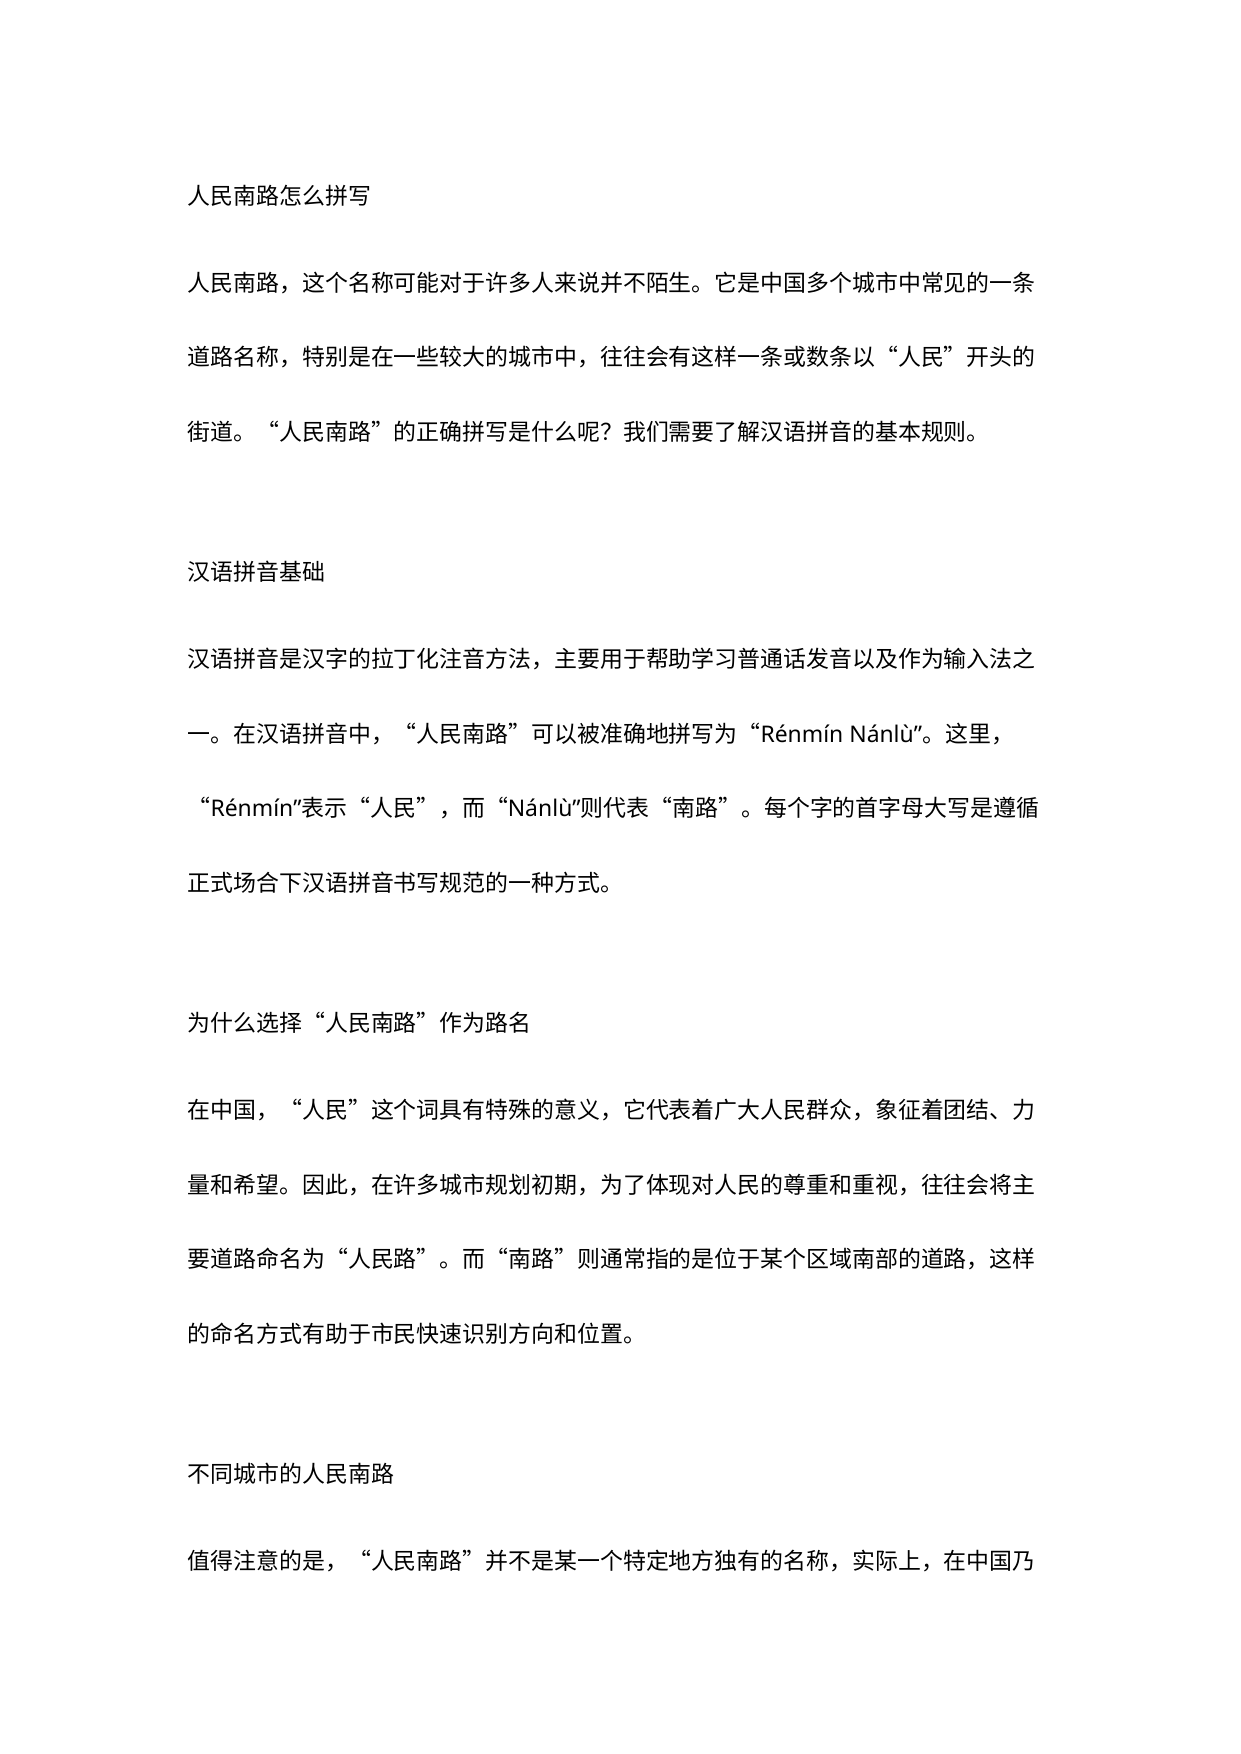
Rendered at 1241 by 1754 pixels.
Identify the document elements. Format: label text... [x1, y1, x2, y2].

text 不同城市的人民南路 [187, 1440, 1053, 1505]
text 在中国，“人民”这个词具有特殊的意义，它代表着广大人民群众，象征着团结、力量和希望。因此，在许多城市规划初期，为了体现对人民的尊重和重视，往往会将主要道路命名为“人民路”。而“南路”则通常指的是位于某个区域南部的道路，这样的命名方式有助于市民快速识别方向和位置。 [187, 1076, 1053, 1365]
text 汉语拼音基础 [187, 538, 1053, 603]
text 人民南路怎么拼写 [187, 162, 1053, 227]
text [187, 1527, 1053, 1592]
text 汉语拼音是汉字的拉丁化注音方法，主要用于帮助学习普通话发音以及作为输入法之一。在汉语拼音中，“人民南路”可以被准确地拼写为“Rénmín Nánlù”。这里，“Rénmín”表示“人民”，而“Nánlù”则代表“南路”。每个字的首字母大写是遵循正式场合下汉语拼音书写规范的一种方式。 [187, 625, 1053, 914]
text 人民南路，这个名称可能对于许多人来说并不陌生。它是中国多个城市中常见的一条道路名称，特别是在一些较大的城市中，往往会有这样一条或数条以“人民”开头的街道。“人民南路”的正确拼写是什么呢？我们需要了解汉语拼音的基本规则。 [187, 248, 1053, 463]
text 为什么选择“人民南路”作为路名 [187, 989, 1053, 1054]
